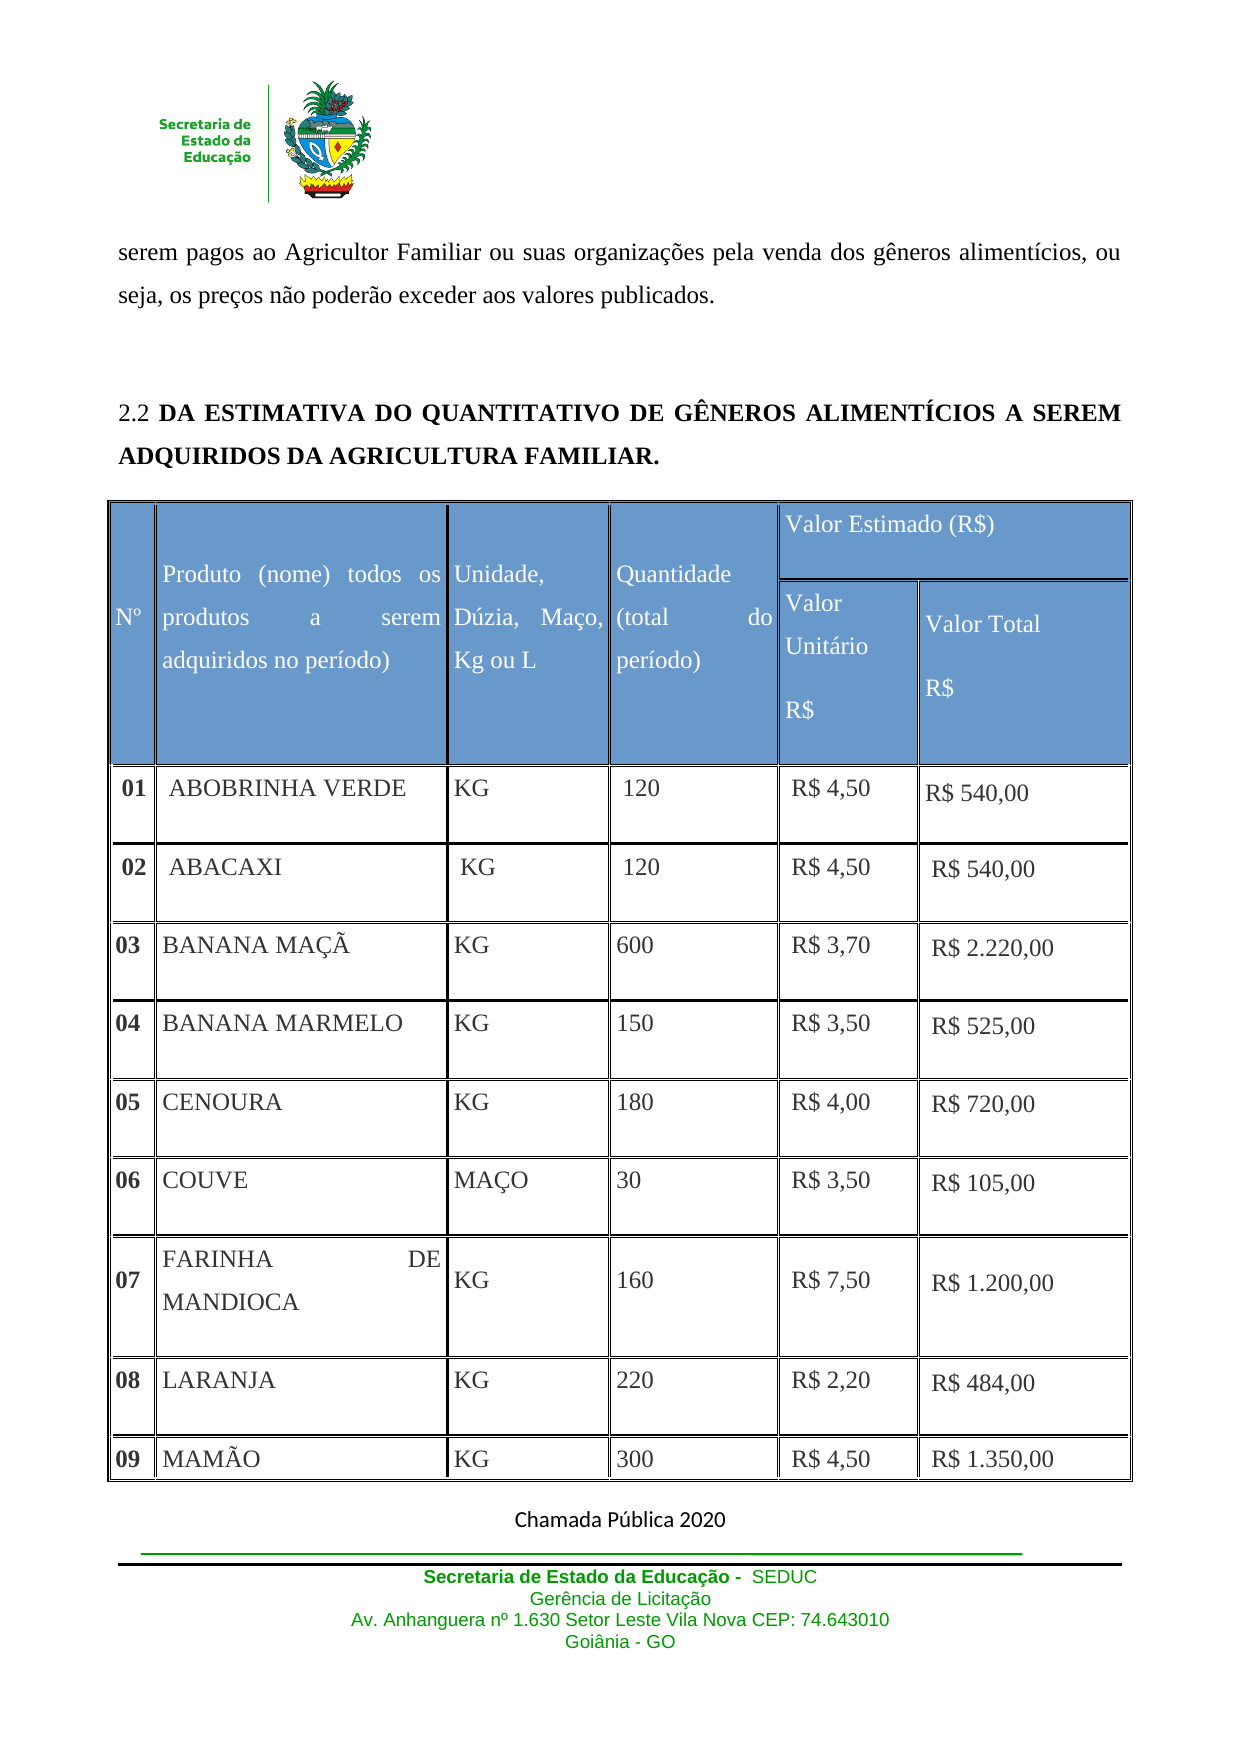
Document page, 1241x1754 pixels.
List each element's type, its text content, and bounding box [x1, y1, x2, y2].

table_cell COUVE [157, 1159, 446, 1234]
table_cell R$ 3,50 [780, 1002, 917, 1077]
table_cell R$ 1.200,00 [920, 1234, 1130, 1356]
table_cell FARINHA DE MANDIOCA [157, 1238, 446, 1356]
table_cell R$ 1.350,00 [919, 1434, 1130, 1479]
table_cell 03 [109, 921, 156, 999]
table_cell BANANA MARMELO [157, 1002, 446, 1077]
table_cell Valor Unitário R$ [780, 582, 917, 764]
table_cell 09 [111, 1434, 156, 1479]
table_cell 600 [611, 924, 777, 999]
table_cell MAÇO [449, 1159, 608, 1234]
table_cell 120 [611, 767, 777, 842]
table_header Produto (nome) todos os produtos a serem adquiridos no período) [156, 503, 447, 764]
table_cell 30 [611, 1159, 777, 1234]
table_cell 02 [111, 842, 154, 921]
table_cell R$ 7,50 [780, 1238, 917, 1356]
table_cell BANANA MAÇÃ [157, 924, 446, 999]
table_cell KG [449, 1359, 608, 1434]
table_cell 06 [109, 1156, 156, 1234]
table_cell KG [449, 924, 608, 999]
table_cell R$ 3,50 [780, 1159, 917, 1234]
table_cell KG [449, 767, 608, 842]
table_header Quantidade (total do período) [610, 503, 779, 764]
table_cell ABOBRINHA VERDE [157, 767, 446, 842]
table_cell ABACAXI [157, 845, 446, 921]
table_cell 180 [611, 1081, 777, 1156]
table_cell R$ 720,00 [920, 1078, 1130, 1156]
table_cell 08 [109, 1356, 156, 1434]
table_cell 220 [611, 1359, 777, 1434]
table_cell KG [449, 845, 608, 921]
table_header Nº [111, 503, 156, 764]
table_cell R$ 4,50 [779, 1438, 918, 1479]
table_cell R$ 4,00 [780, 1081, 917, 1156]
table_cell 160 [611, 1238, 777, 1356]
table_cell R$ 2,20 [780, 1359, 917, 1434]
table_cell R$ 3,70 [780, 924, 917, 999]
text 2.2 DA ESTIMATIVA DO QUANTITATIVO DE GÊNEROS ALIMENTÍCIOS A SEREM ADQUIRIDOS DA AGRICULTURA FAMILIAR. [118, 398, 1122, 470]
table_cell 300 [610, 1438, 779, 1479]
table_cell 07 [111, 1234, 154, 1356]
table_cell R$ 2.220,00 [919, 921, 1131, 999]
table_cell R$ 484,00 [919, 1356, 1131, 1434]
table_cell KG [449, 1238, 608, 1356]
table_cell 04 [111, 999, 154, 1077]
table_cell R$ 4,50 [780, 767, 917, 842]
table_cell R$ 4,50 [780, 845, 917, 921]
table_cell KG [447, 1438, 610, 1479]
table_cell 120 [611, 845, 777, 921]
table_cell CENOURA [157, 1081, 446, 1156]
table_cell R$ 540,00 [919, 764, 1131, 842]
table_cell R$ 525,00 [920, 999, 1130, 1077]
table_cell KG [449, 1002, 608, 1077]
table_cell Valor Total R$ [920, 578, 1130, 764]
table_cell R$ 540,00 [920, 842, 1130, 921]
table_cell 05 [111, 1078, 154, 1156]
table_cell MAMÃO [156, 1438, 447, 1479]
table_cell KG [449, 1081, 608, 1156]
table_cell R$ 105,00 [919, 1156, 1131, 1234]
table_cell 150 [611, 1002, 777, 1077]
table_cell LARANJA [157, 1359, 446, 1434]
table_header Unidade, Dúzia, Maço, Kg ou L [447, 503, 610, 764]
picture [118, 73, 412, 210]
table_header Valor Estimado (R$) [779, 503, 1130, 578]
table_cell 01 [109, 764, 156, 842]
